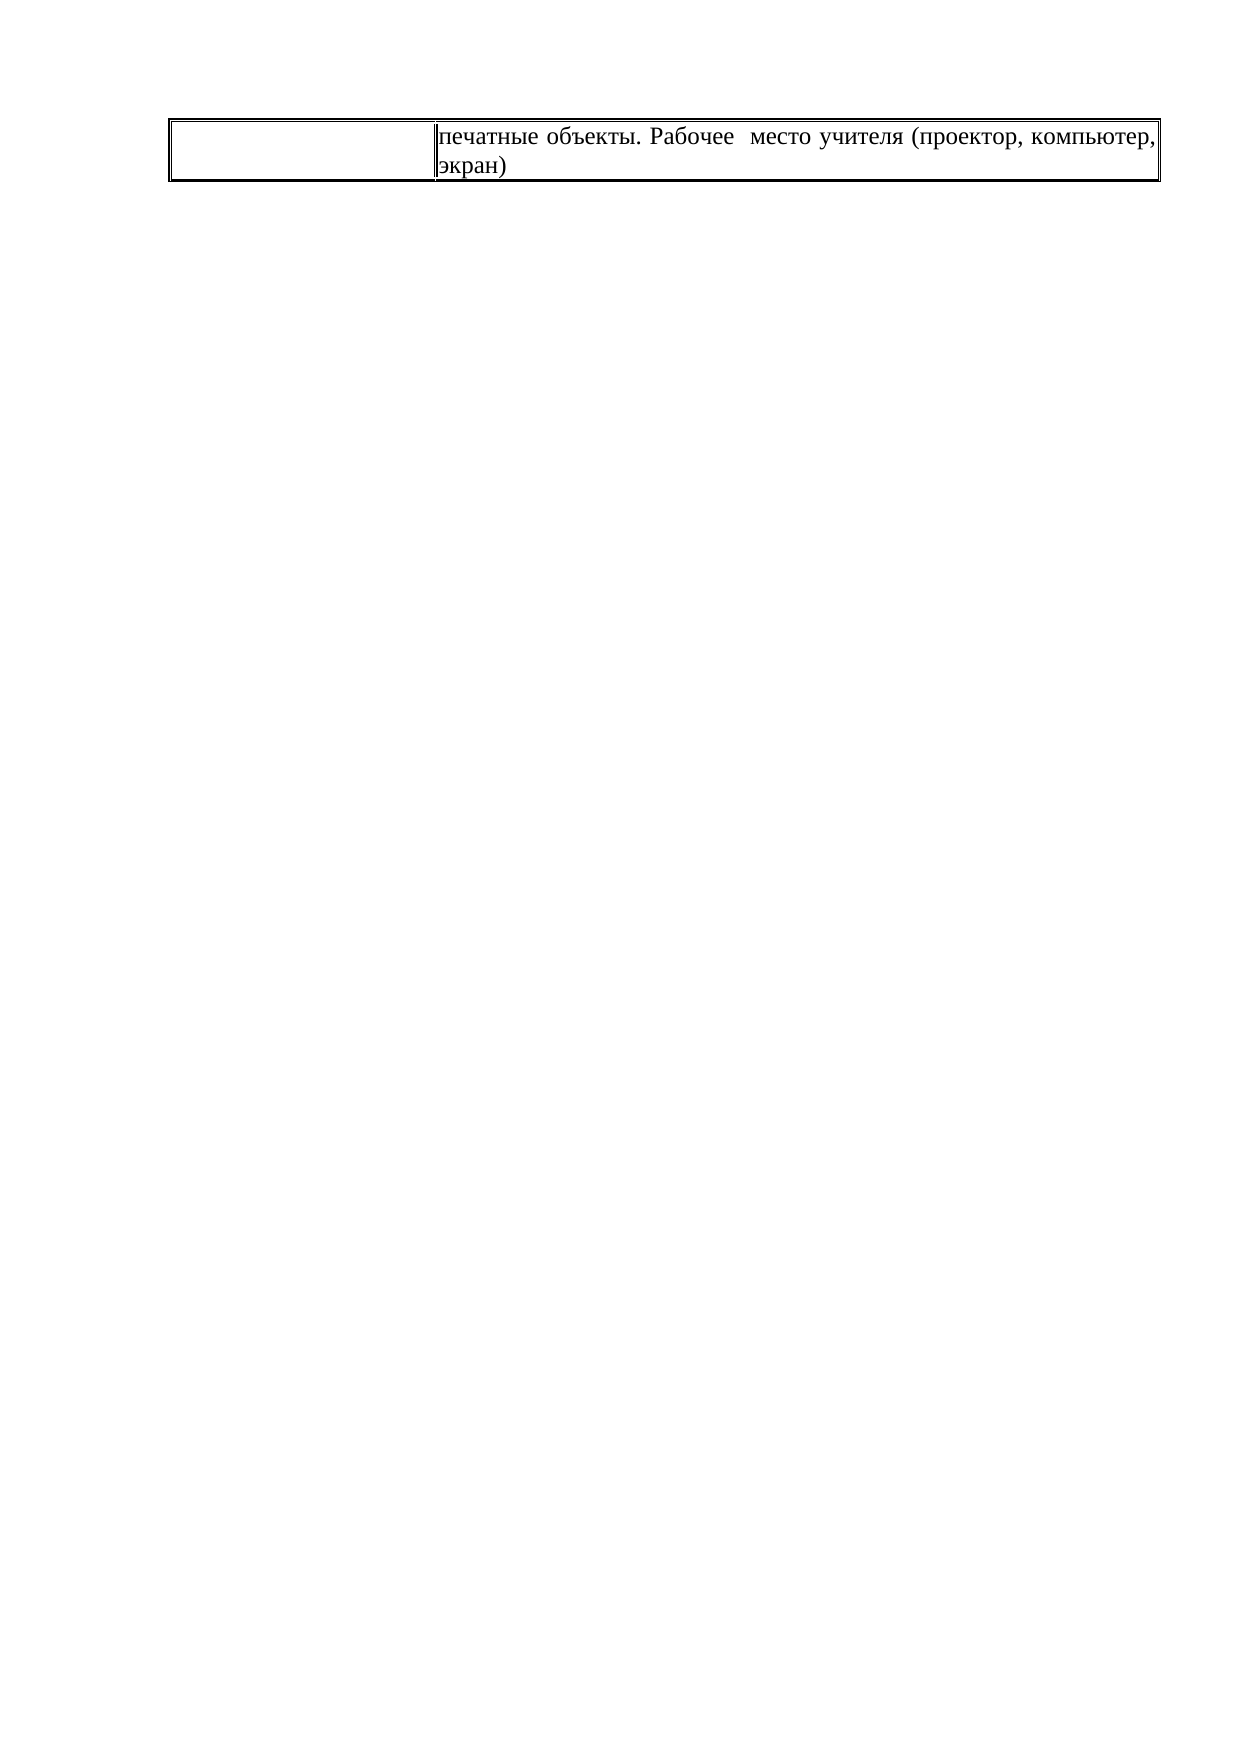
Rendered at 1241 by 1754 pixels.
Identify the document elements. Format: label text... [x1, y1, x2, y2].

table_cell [436, 122, 1158, 179]
table_cell Кабинет химии [172, 120, 436, 179]
